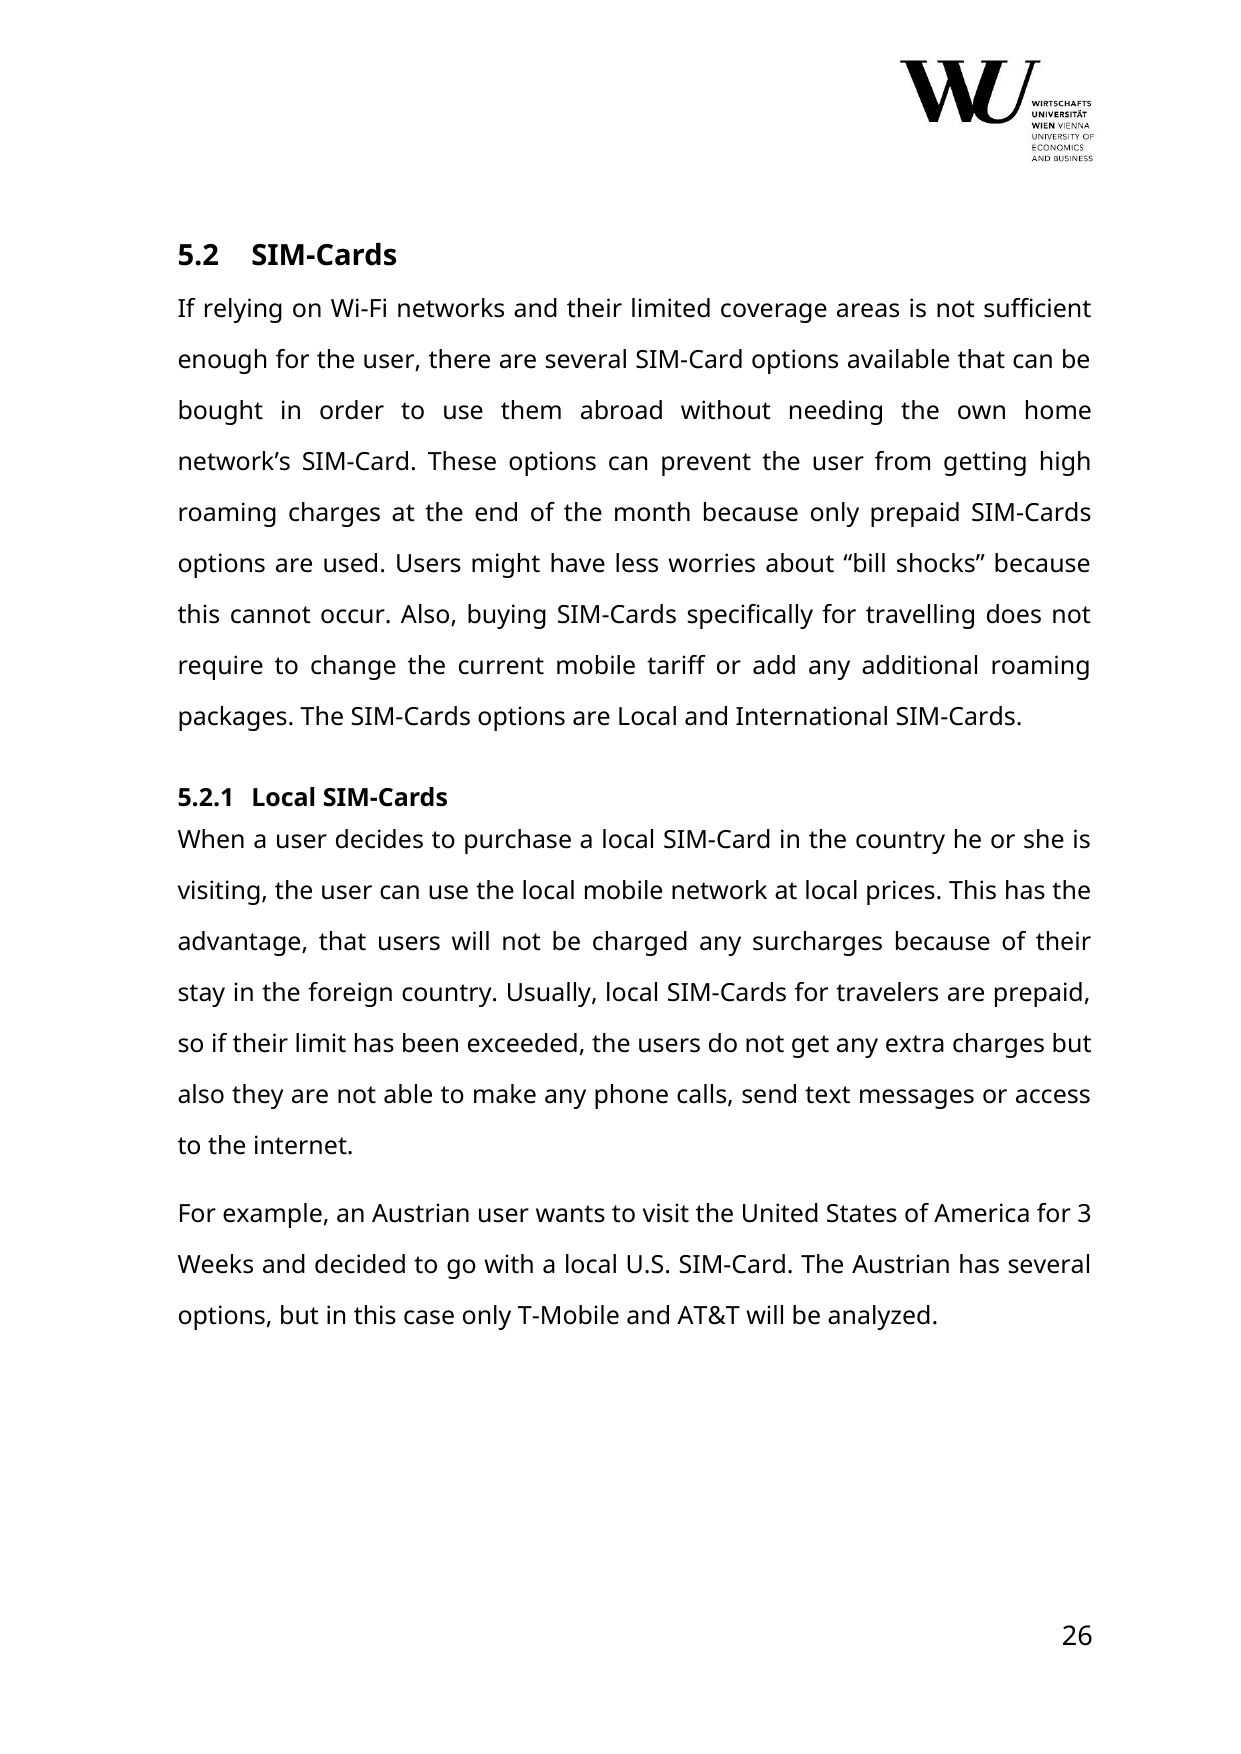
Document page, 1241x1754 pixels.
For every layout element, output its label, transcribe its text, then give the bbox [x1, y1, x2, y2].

subtitle Local SIM-Cards [177, 779, 1092, 813]
picture [894, 56, 1107, 163]
text For example, an Austrian user wants to visit the United States of America for 3 Weeks and decided to go with a local U.S. SIM-Card. The Austrian has several options, but in this case only T-Mobile and AT&T will be analyzed. [177, 1196, 1092, 1332]
text When a user decides to purchase a local SIM-Card in the country he or she is visiting, the user can use the local mobile network at local prices. This has the advantage, that users will not be charged any surcharges because of their stay in the foreign country. Usually, local SIM-Cards for travelers are prepaid, so if their limit has been exceeded, the users do not get any extra charges but also they are not able to make any phone calls, send text messages or access to the internet. [177, 822, 1092, 1162]
text If relying on Wi-Fi networks and their limited coverage areas is not sufficient enough for the user, there are several SIM-Card options available that can be bought in order to use them abroad without needing the own home network’s SIM-Card. These options can prevent the user from getting high roaming charges at the end of the month because only prepaid SIM-Cards options are used. Users might have less worries about “bill shocks” because this cannot occur. Also, buying SIM-Cards specifically for travelling does not require to change the current mobile tariff or add any additional roaming packages. The SIM-Cards options are Local and International SIM-Cards. [177, 291, 1092, 733]
subtitle SIM-Cards [177, 234, 1092, 274]
